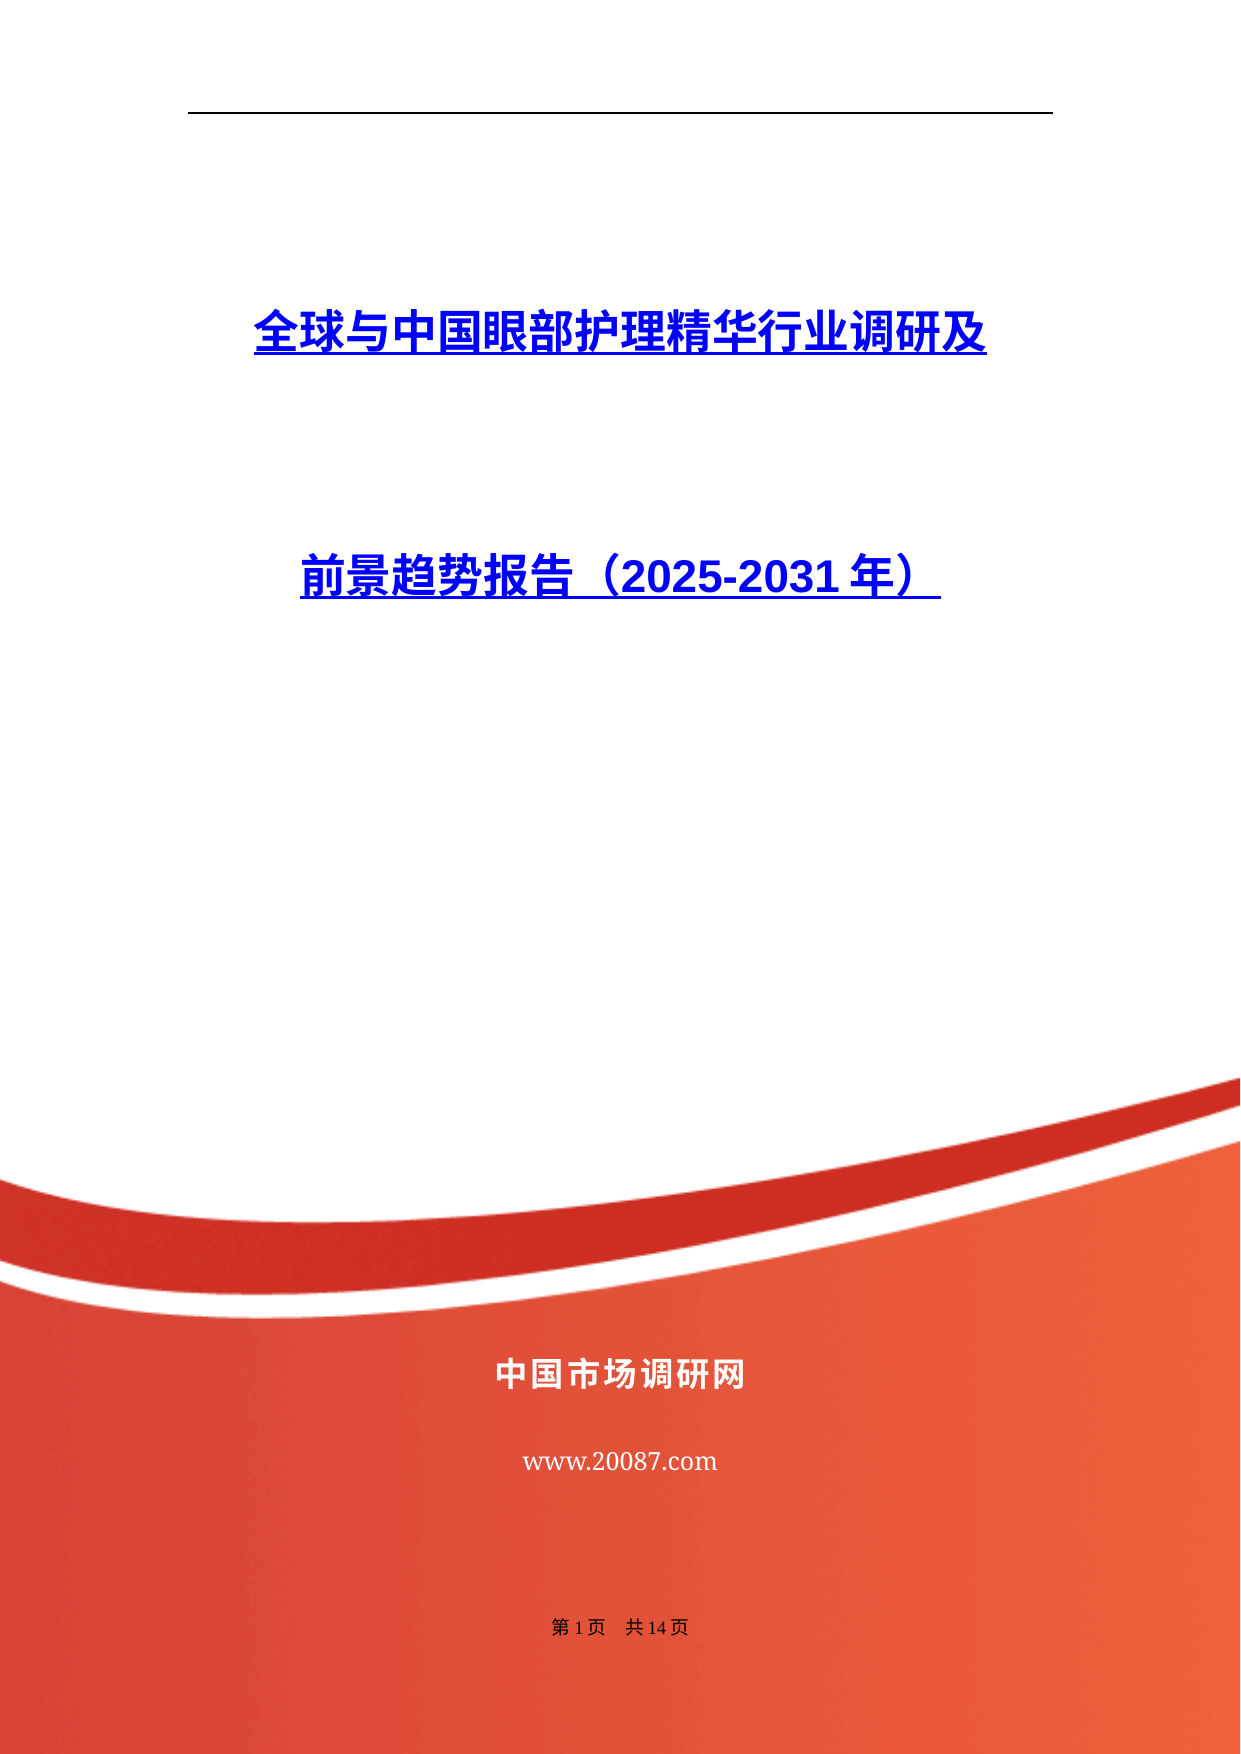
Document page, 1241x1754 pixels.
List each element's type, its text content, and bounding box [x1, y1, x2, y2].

picture [0, 1006, 1241, 1754]
subtitle 中国市场调研网 [187, 1339, 1053, 1404]
table_header 全球与中国眼部护理精华行业调研及前景趋势报告（2025-2031年） [188, 207, 1053, 773]
text www.20087.com [187, 1428, 1053, 1493]
